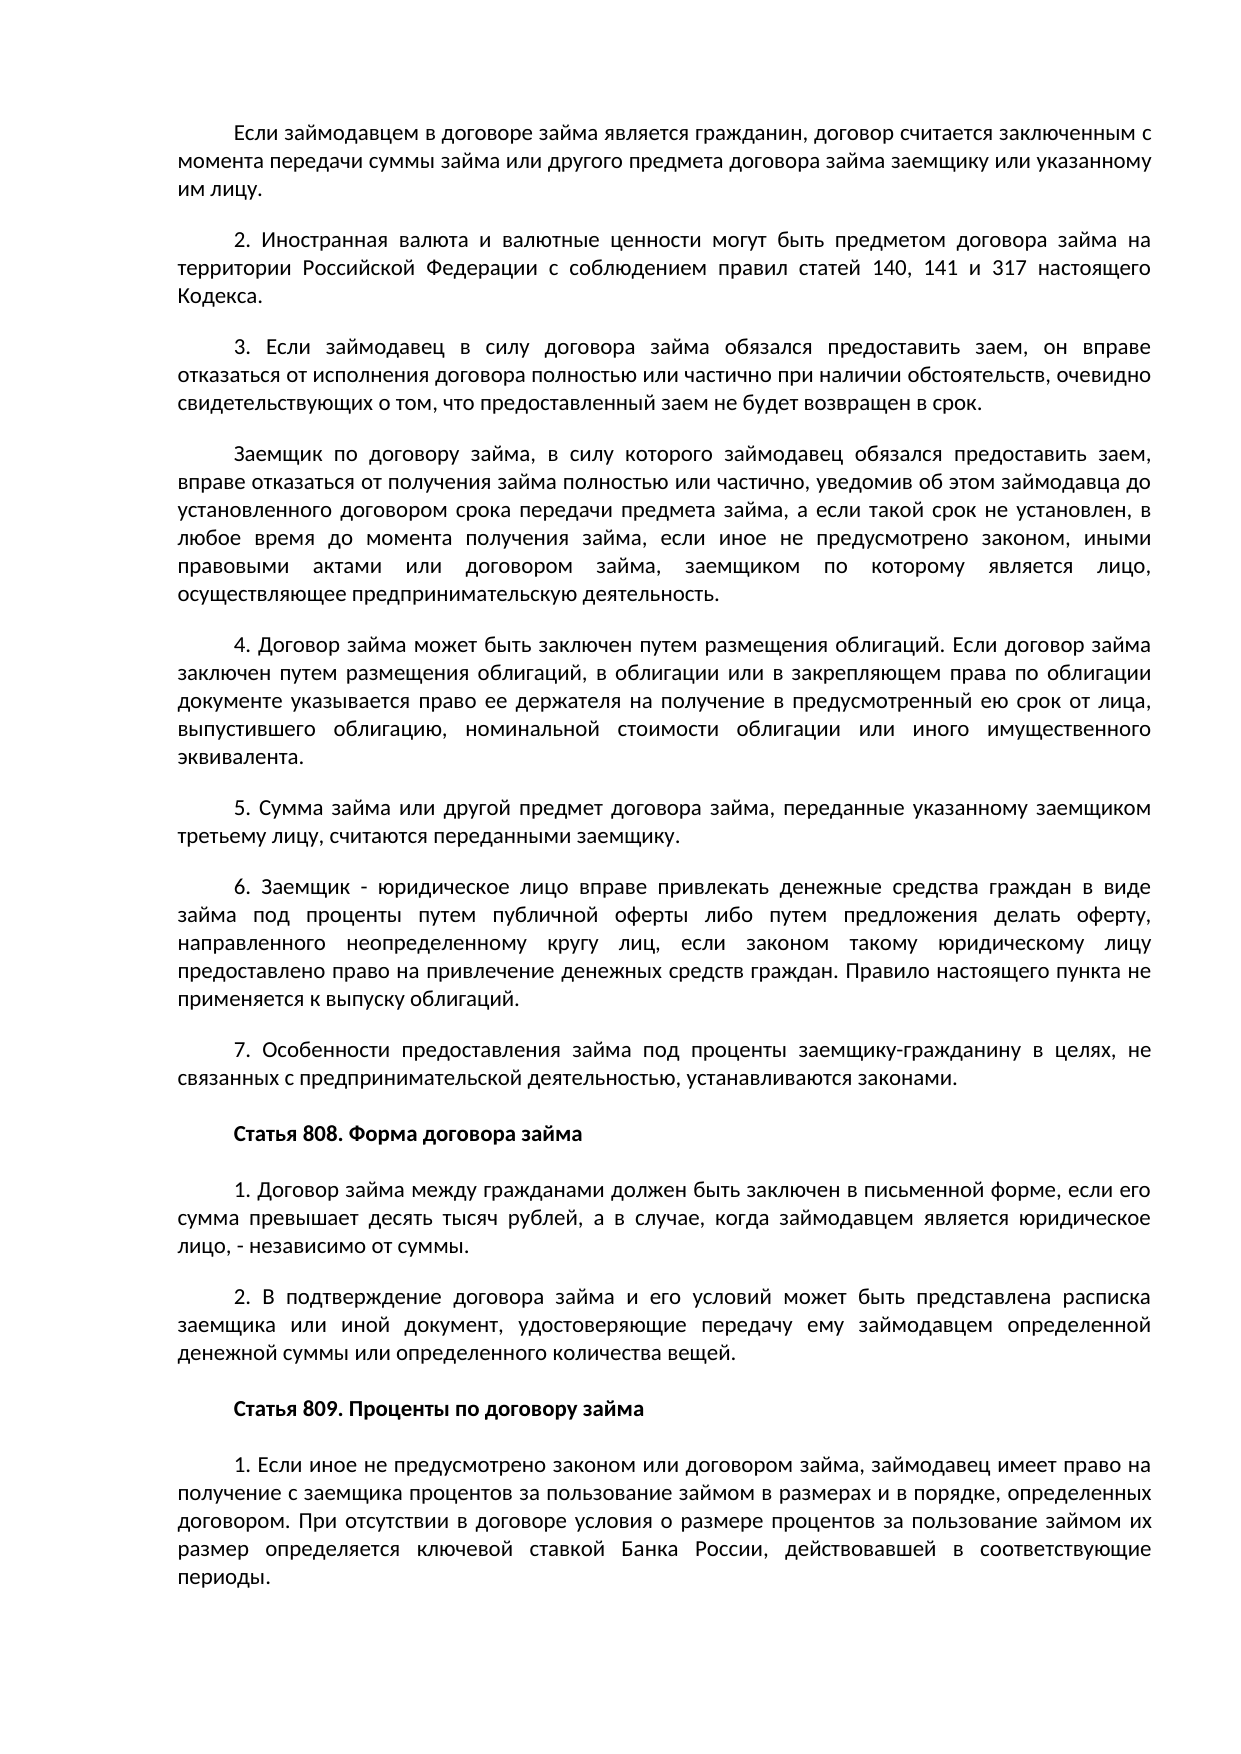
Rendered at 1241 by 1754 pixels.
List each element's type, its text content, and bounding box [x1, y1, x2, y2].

text 6. Заемщик - юридическое лицо вправе привлекать денежные средства граждан в виде займа под проценты путем публичной оферты либо путем предложения делать оферту, направленного неопределенному кругу лиц, если законом такому юридическому лицу предоставлено право на привлечение денежных средств граждан. Правило настоящего пункта не применяется к выпуску облигаций. [177, 872, 1152, 1012]
text 3. Если займодавец в силу договора займа обязался предоставить заем, он вправе отказаться от исполнения договора полностью или частично при наличии обстоятельств, очевидно свидетельствующих о том, что предоставленный заем не будет возвращен в срок. [177, 332, 1152, 416]
text Заемщик по договору займа, в силу которого займодавец обязался предоставить заем, вправе отказаться от получения займа полностью или частично, уведомив об этом займодавца до установленного договором срока передачи предмета займа, а если такой срок не установлен, в любое время до момента получения займа, если иное не предусмотрено законом, иными правовыми актами или договором займа, заемщиком по которому является лицо, осуществляющее предпринимательскую деятельность. [177, 439, 1152, 607]
text 1. Договор займа между гражданами должен быть заключен в письменной форме, если его сумма превышает десять тысяч рублей, а в случае, когда займодавцем является юридическое лицо, - независимо от суммы. [177, 1175, 1152, 1259]
text 1. Если иное не предусмотрено законом или договором займа, займодавец имеет право на получение с заемщика процентов за пользование займом в размерах и в порядке, определенных договором. При отсутствии в договоре условия о размере процентов за пользование займом их размер определяется ключевой ставкой Банка России, действовавшей в соответствующие периоды. [177, 1450, 1152, 1590]
title Статья 809. Проценты по договору займа [177, 1394, 1152, 1422]
text 2. В подтверждение договора займа и его условий может быть представлена расписка заемщика или иной документ, удостоверяющие передачу ему займодавцем определенной денежной суммы или определенного количества вещей. [177, 1282, 1152, 1366]
title Статья 808. Форма договора займа [177, 1119, 1152, 1147]
text Если займодавцем в договоре займа является гражданин, договор считается заключенным с момента передачи суммы займа или другого предмета договора займа заемщику или указанному им лицу. [177, 118, 1152, 202]
text 5. Сумма займа или другой предмет договора займа, переданные указанному заемщиком третьему лицу, считаются переданными заемщику. [177, 793, 1152, 849]
text 2. Иностранная валюта и валютные ценности могут быть предметом договора займа на территории Российской Федерации с соблюдением правил статей 140, 141 и 317 настоящего Кодекса. [177, 225, 1152, 309]
text 7. Особенности предоставления займа под проценты заемщику-гражданину в целях, не связанных с предпринимательской деятельностью, устанавливаются законами. [177, 1035, 1152, 1091]
text 4. Договор займа может быть заключен путем размещения облигаций. Если договор займа заключен путем размещения облигаций, в облигации или в закрепляющем права по облигации документе указывается право ее держателя на получение в предусмотренный ею срок от лица, выпустившего облигацию, номинальной стоимости облигации или иного имущественного эквивалента. [177, 630, 1152, 770]
